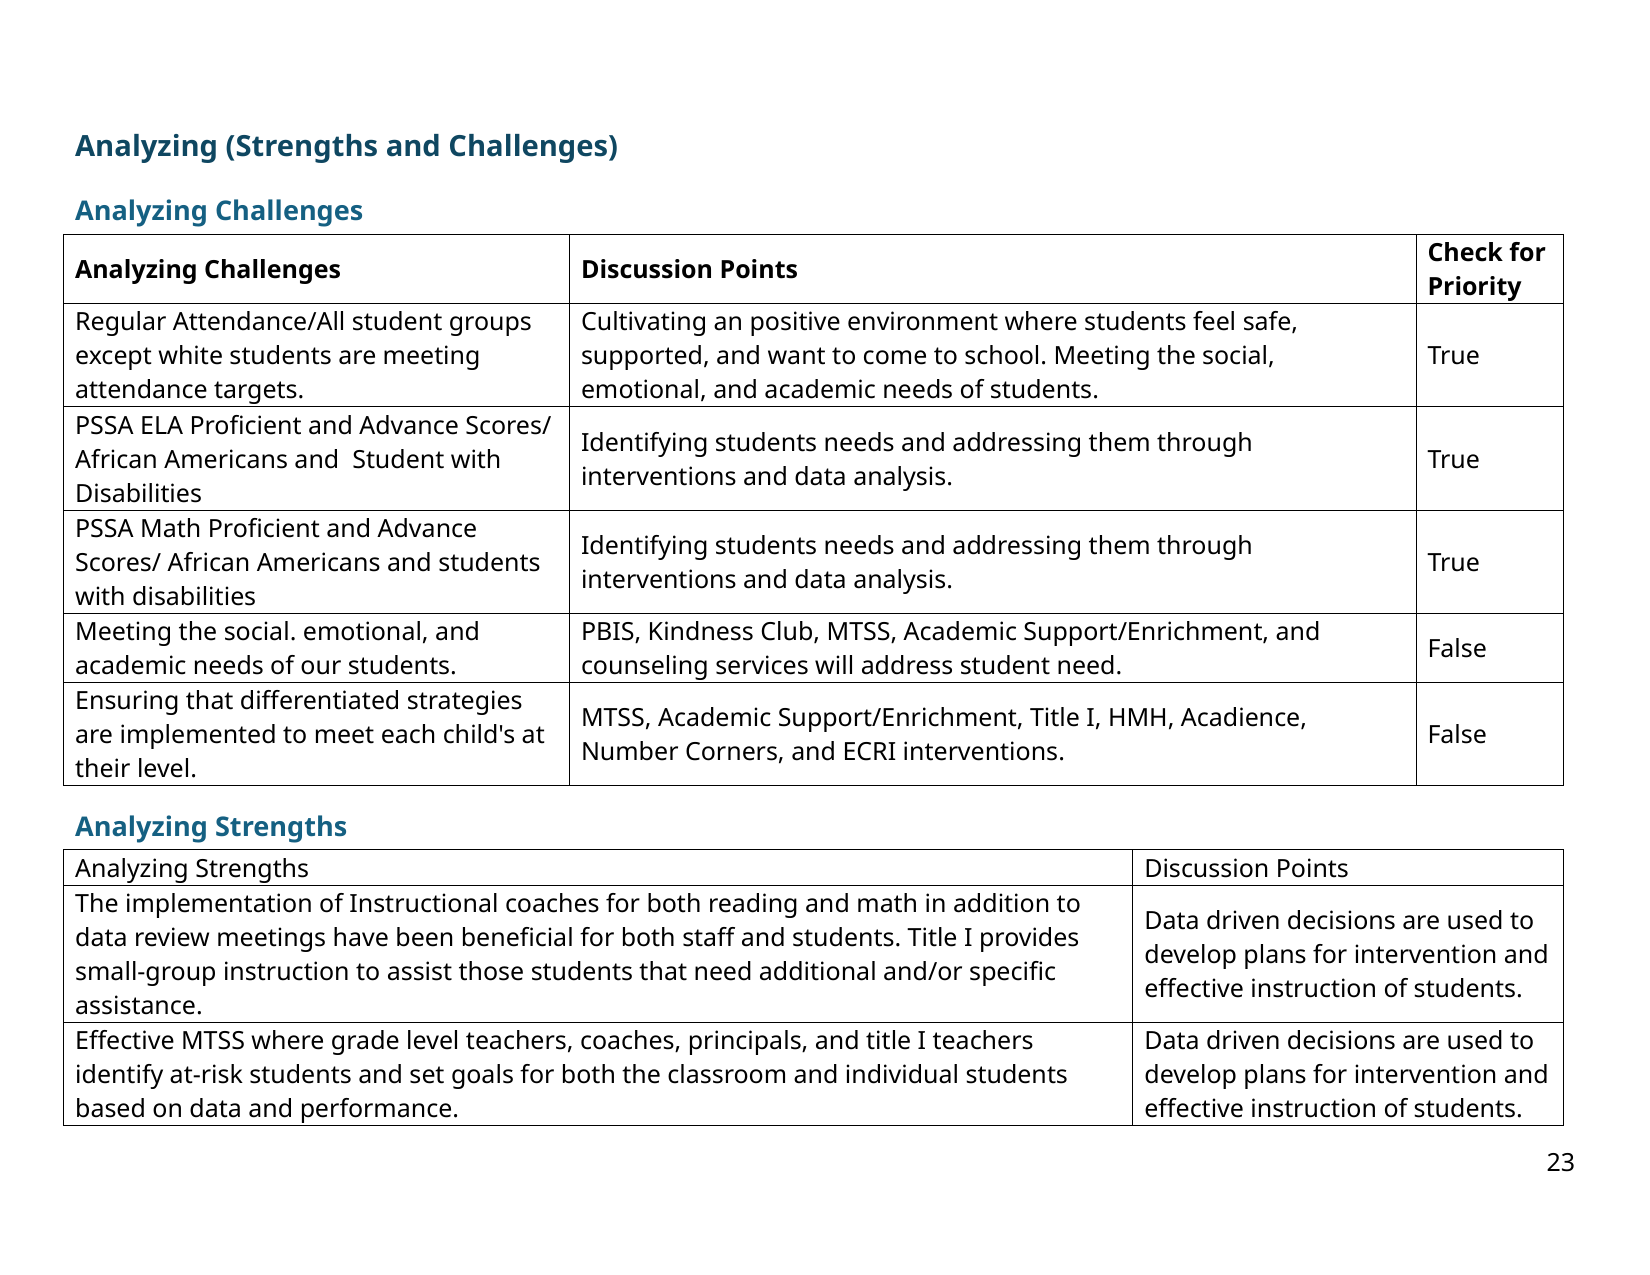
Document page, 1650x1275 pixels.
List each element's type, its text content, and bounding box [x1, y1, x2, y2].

table_cell False [1417, 683, 1563, 785]
table_cell Meeting the social. emotional, and academic needs of our students. [64, 614, 569, 682]
table_cell Data driven decisions are used to develop plans for intervention and effective instruction of students. [1133, 1023, 1563, 1125]
table_cell Identifying students needs and addressing them through interventions and data analysis. [570, 407, 1416, 509]
table_cell False [1417, 614, 1563, 682]
table_cell The implementation of Instructional coaches for both reading and math in addition to data review meetings have been beneficial for both staff and students. Title I provides small-group instruction to assist those students that need additional and/or specific assistance. [64, 886, 1132, 1022]
table_cell Cultivating an positive environment where students feel safe, supported, and want to come to school. Meeting the social, emotional, and academic needs of students. [570, 304, 1416, 406]
table_cell PSSA ELA Proficient and Advance Scores/ African Americans and Student with Disabilities [64, 407, 569, 509]
table_header Analyzing Strengths [64, 850, 1132, 884]
table_cell PBIS, Kindness Club, MTSS, Academic Support/Enrichment, and counseling services will address student need. [570, 614, 1416, 682]
table_header Check for Priority [1417, 235, 1563, 303]
subtitle Analyzing (Strengths and Challenges) [75, 125, 1575, 165]
table_header Discussion Points [1133, 850, 1563, 884]
subtitle Analyzing Challenges [75, 191, 1575, 228]
table_cell Identifying students needs and addressing them through interventions and data analysis. [570, 511, 1416, 613]
table_header Discussion Points [570, 235, 1416, 303]
table_header Analyzing Challenges [64, 235, 569, 303]
table_cell PSSA Math Proficient and Advance Scores/ African Americans and students with disabilities [64, 511, 569, 613]
table_cell Data driven decisions are used to develop plans for intervention and effective instruction of students. [1133, 886, 1563, 1022]
table_cell True [1417, 407, 1563, 509]
table_cell Ensuring that differentiated strategies are implemented to meet each child's at their level. [64, 683, 569, 785]
subtitle Analyzing Strengths [75, 807, 1575, 844]
table_cell True [1417, 511, 1563, 613]
table_cell MTSS, Academic Support/Enrichment, Title I, HMH, Acadience, Number Corners, and ECRI interventions. [570, 683, 1416, 785]
table_cell Regular Attendance/All student groups except white students are meeting attendance targets. [64, 304, 569, 406]
table_cell True [1417, 304, 1563, 406]
table_cell Effective MTSS where grade level teachers, coaches, principals, and title I teachers identify at-risk students and set goals for both the classroom and individual students based on data and performance. [64, 1023, 1132, 1125]
